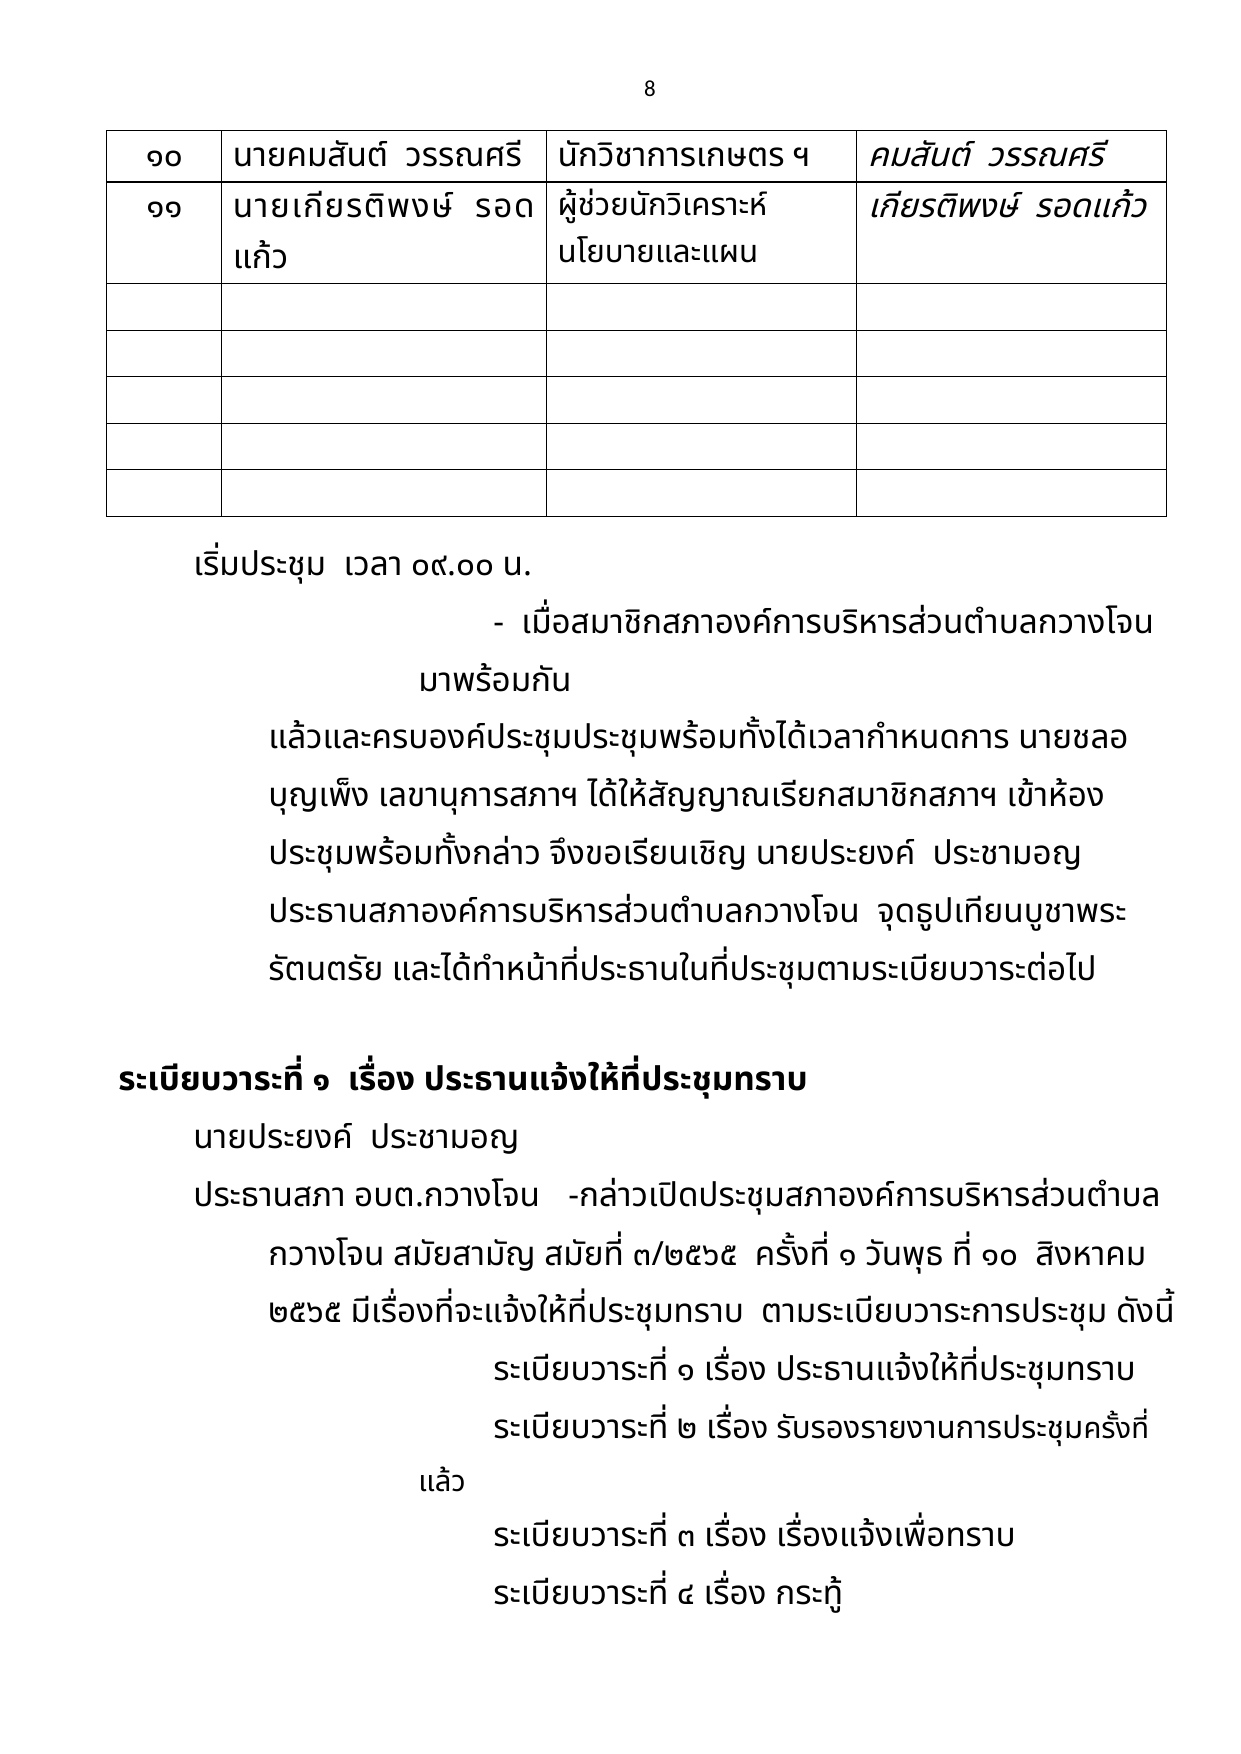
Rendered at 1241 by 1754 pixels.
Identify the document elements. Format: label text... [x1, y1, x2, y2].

table_cell [107, 377, 221, 423]
table_cell [107, 470, 221, 516]
table_cell [222, 331, 546, 376]
table_cell นายคมสันต์ วรรณศรี [222, 131, 546, 181]
table_cell [857, 470, 1166, 516]
table_cell [107, 424, 221, 469]
text ระเบียบวาระที่ ๒ เรื่อง รับรองรายงานการประชุมครั้งที่แล้ว [418, 1403, 1181, 1504]
table_cell [222, 470, 546, 516]
text ระเบียบวาระที่ ๓ เรื่อง เรื่องแจ้งเพื่อทราบ [418, 1511, 1181, 1561]
text - เมื่อสมาชิกสภาองค์การบริหารส่วนตำบลกวางโจน มาพร้อมกัน [418, 597, 1181, 706]
text ประธานสภา อบต.กวางโจน -กล่าวเปิดประชุมสภาองค์การบริหารส่วนตำบลกวางโจน สมัยสามัญ สมัยที่ ๓/๒๕๖๕ ครั้งที่ ๑ วันพุธ ที่ ๑๐ สิงหาคม ๒๕๖๕ มีเรื่องที่จะแจ้งให้ที่ประชุมทราบ ตามระเบียบวาระการประชุม ดังนี้ [193, 1171, 1181, 1338]
table_cell [857, 331, 1166, 376]
table_cell [857, 424, 1166, 469]
table_cell [857, 377, 1166, 423]
table_cell [547, 331, 856, 376]
table_cell นักวิชาการเกษตร ฯ [547, 131, 856, 181]
table_cell ๑๑ [107, 183, 221, 283]
text นายประยงค์ ประชามอญ [118, 1113, 1181, 1164]
table_cell [857, 284, 1166, 330]
table_cell [547, 284, 856, 330]
text ระเบียบวาระที่ ๑ เรื่อง ประธานแจ้งให้ที่ประชุมทราบ [418, 1345, 1181, 1396]
table_cell [547, 424, 856, 469]
text เริ่มประชุม เวลา ๐๙.๐๐ น. [118, 539, 1181, 590]
table_cell [547, 377, 856, 423]
text ระเบียบวาระที่ ๔ เรื่อง กระทู้ [418, 1569, 1181, 1619]
table_cell [222, 377, 546, 423]
table_cell คมสันต์ วรรณศรี [857, 131, 1166, 181]
table_cell เกียรติพงษ์ รอดแก้ว [857, 183, 1166, 283]
table_cell [547, 470, 856, 516]
text ระเบียบวาระที่ ๑ เรื่อง ประธานแจ้งให้ที่ประชุมทราบ [118, 1055, 1181, 1106]
table_cell [222, 424, 546, 469]
text แล้วและครบองค์ประชุมประชุมพร้อมทั้งได้เวลากำหนดการ นายชลอ บุญเพ็ง เลขานุการสภาฯ ได้ให้สัญญาณเรียกสมาชิกสภาฯ เข้าห้องประชุมพร้อมทั้งกล่าว จึงขอเรียนเชิญ นายประยงค์ ประชามอญ ประธานสภาองค์การบริหารส่วนตำบลกวางโจน จุดธูปเทียนบูชาพระรัตนตรัย และได้ทำหน้าที่ประธานในที่ประชุมตามระเบียบวาระต่อไป [268, 713, 1181, 996]
table_cell [107, 331, 221, 376]
table_cell [222, 284, 546, 330]
table_cell ผู้ช่วยนักวิเคราะห์นโยบายและแผน [547, 183, 856, 283]
table_cell ๑๐ [107, 131, 221, 181]
table_cell นายเกียรติพงษ์ รอดแก้ว [222, 183, 546, 283]
table_cell [107, 284, 221, 330]
